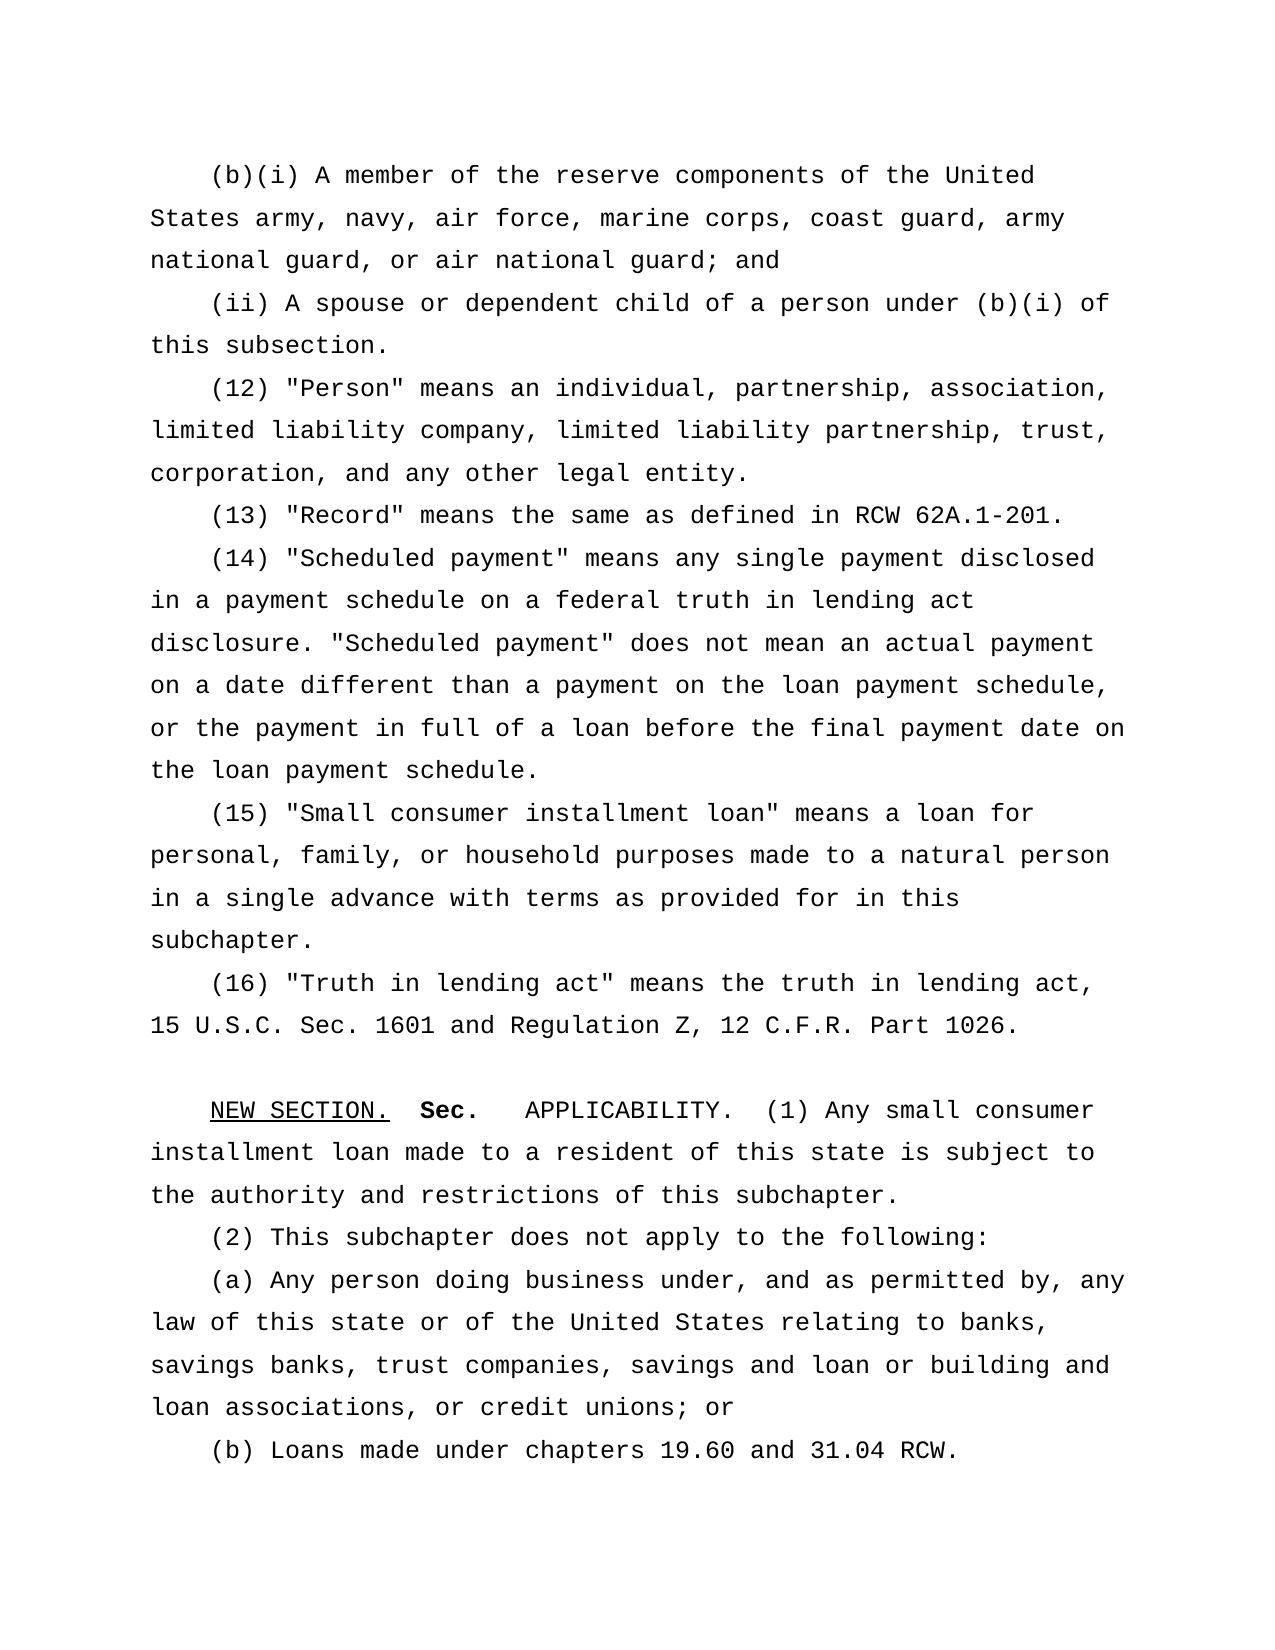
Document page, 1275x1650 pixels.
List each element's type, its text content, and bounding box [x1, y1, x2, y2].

text (b) Loans made under chapters 19.60 and 31.04 RCW. [150, 1424, 1125, 1467]
text (a) Any person doing business under, and as permitted by, any law of this state or of the United States relating to banks, savings banks, trust companies, savings and loan or building and loan associations, or credit unions; or [150, 1254, 1125, 1424]
text (12) "Person" means an individual, partnership, association, limited liability company, limited liability partnership, trust, corporation, and any other legal entity. [150, 362, 1125, 490]
text (2) This subchapter does not apply to the following: [150, 1212, 1125, 1254]
text (14) "Scheduled payment" means any single payment disclosed in a payment schedule on a federal truth in lending act disclosure. "Scheduled payment" does not mean an actual payment on a date different than a payment on the loan payment schedule, or the payment in full of a loan before the final payment date on the loan payment schedule. [150, 532, 1125, 787]
text (16) "Truth in lending act" means the truth in lending act, 15 U.S.C. Sec. 1601 and Regulation Z, 12 C.F.R. Part 1026. [150, 957, 1125, 1042]
text (ii) A spouse or dependent child of a person under (b)(i) of this subsection. [150, 277, 1125, 362]
text (b)(i) A member of the reserve components of the United States army, navy, air force, marine corps, coast guard, army national guard, or air national guard; and [150, 150, 1125, 277]
text NEW SECTION. Sec. APPLICABILITY. (1) Any small consumer installment loan made to a resident of this state is subject to the authority and restrictions of this subchapter. [150, 1084, 1125, 1212]
text (15) "Small consumer installment loan" means a loan for personal, family, or household purposes made to a natural person in a single advance with terms as provided for in this subchapter. [150, 787, 1125, 957]
text (13) "Record" means the same as defined in RCW 62A.1-201. [150, 490, 1125, 532]
